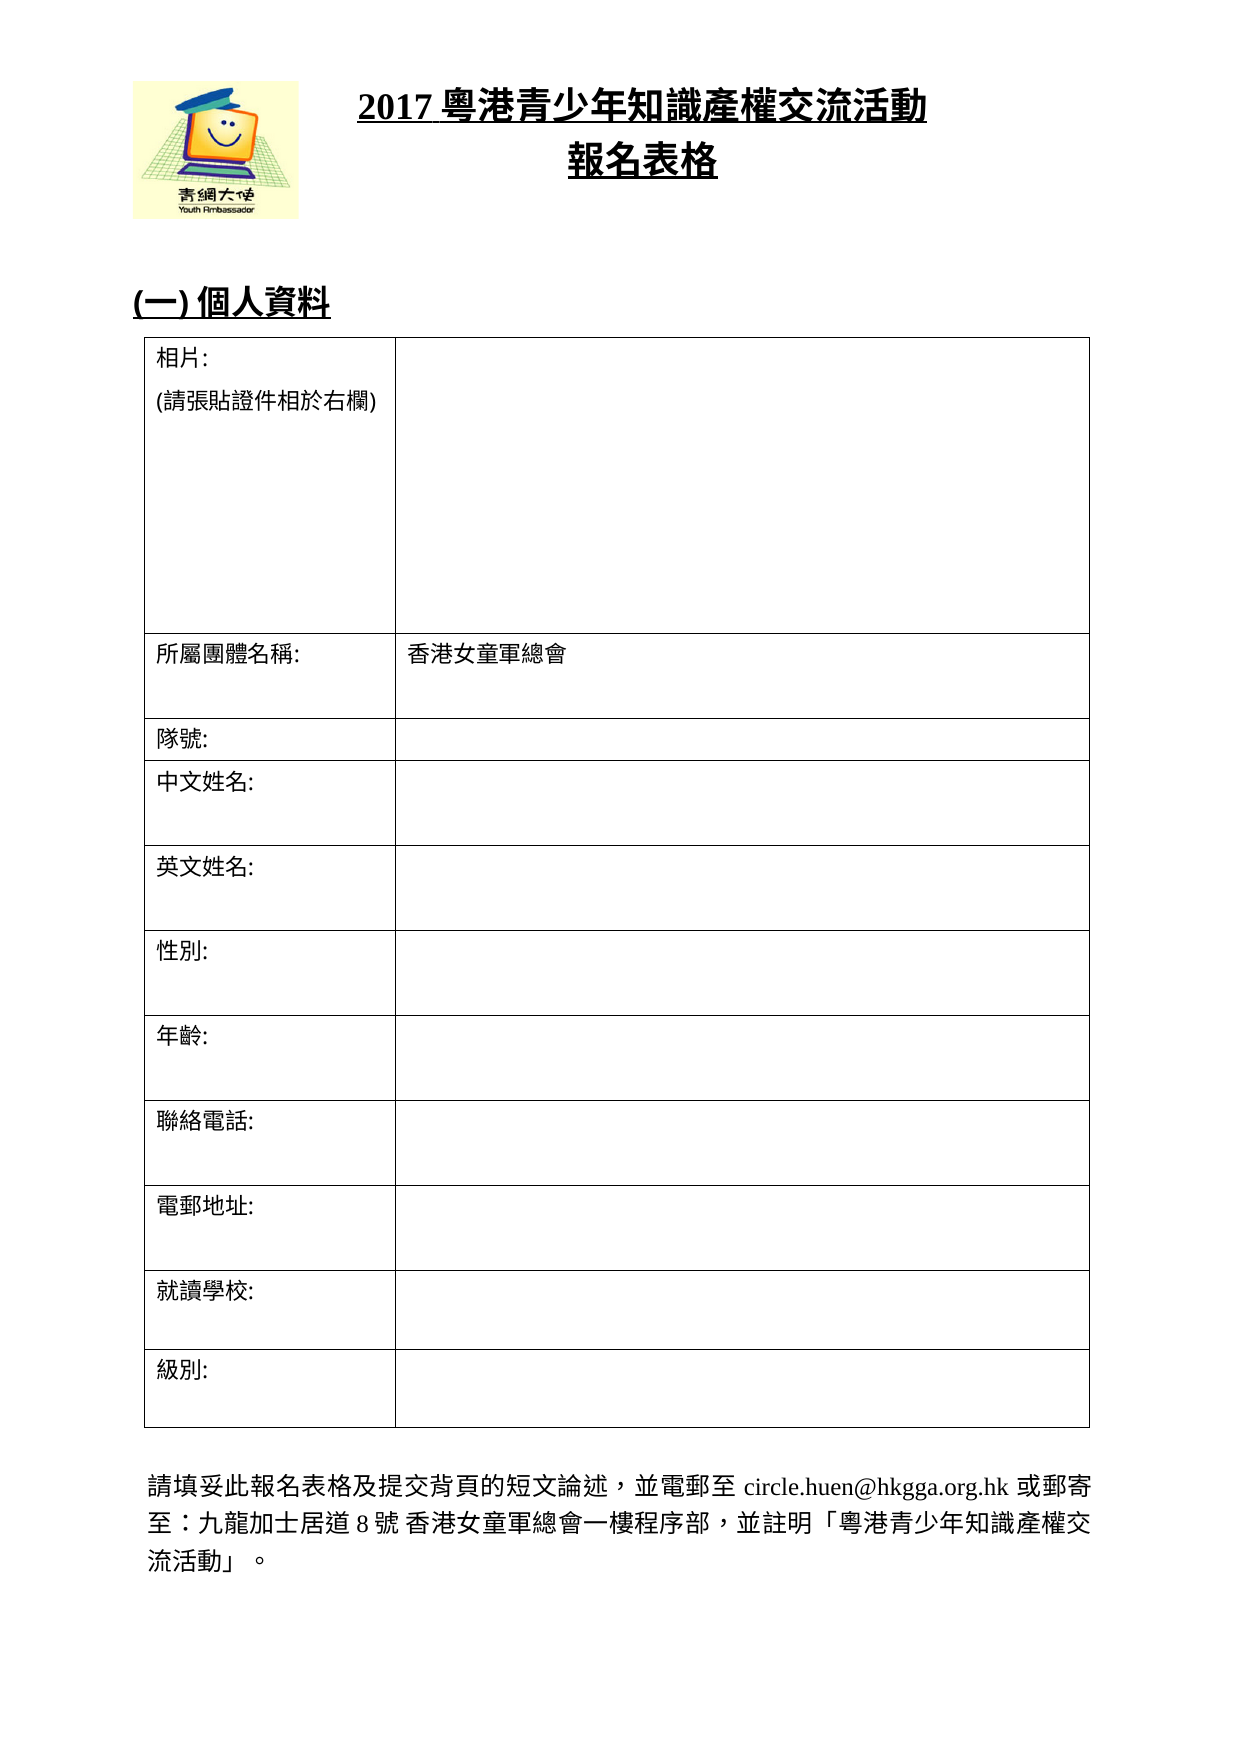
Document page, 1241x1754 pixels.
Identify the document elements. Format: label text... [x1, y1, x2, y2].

table_cell 級別: [145, 1350, 395, 1427]
table_cell 年齡: [145, 1016, 395, 1100]
table_cell [396, 761, 1089, 845]
table_cell 聯絡電話: [145, 1101, 395, 1185]
table_cell 英文姓名: [145, 846, 395, 930]
table_cell [396, 1186, 1089, 1270]
text (一) 個人資料 [133, 262, 1093, 337]
table_cell 中文姓名: [145, 761, 395, 845]
table_cell 性別: [145, 931, 395, 1015]
table_cell [396, 931, 1089, 1015]
table_cell [396, 1016, 1089, 1100]
table_cell 隊號: [145, 719, 395, 760]
table_cell [396, 1271, 1089, 1348]
table_cell 香港女童軍總會 [396, 634, 1089, 717]
table_cell 電郵地址: [145, 1186, 395, 1270]
picture [132, 74, 299, 219]
table_cell [396, 719, 1089, 760]
table_cell 就讀學校: [145, 1271, 395, 1348]
table_cell [396, 1101, 1089, 1185]
table_header 相片: (請張貼證件相於右欄) [145, 338, 395, 633]
table_cell 所屬團體名稱: [145, 634, 395, 717]
table_cell [396, 1350, 1089, 1427]
text 請填妥此報名表格及提交背頁的短文論述，並電郵至 circle.huen@hkgga.org.hk 或郵寄至：九龍加士居道8號 香港女童軍總會一樓程序部，並註明「粵港青少年知識產權交流活動」。 [148, 1466, 1093, 1578]
table_cell [396, 846, 1089, 930]
table_header [396, 338, 1089, 633]
